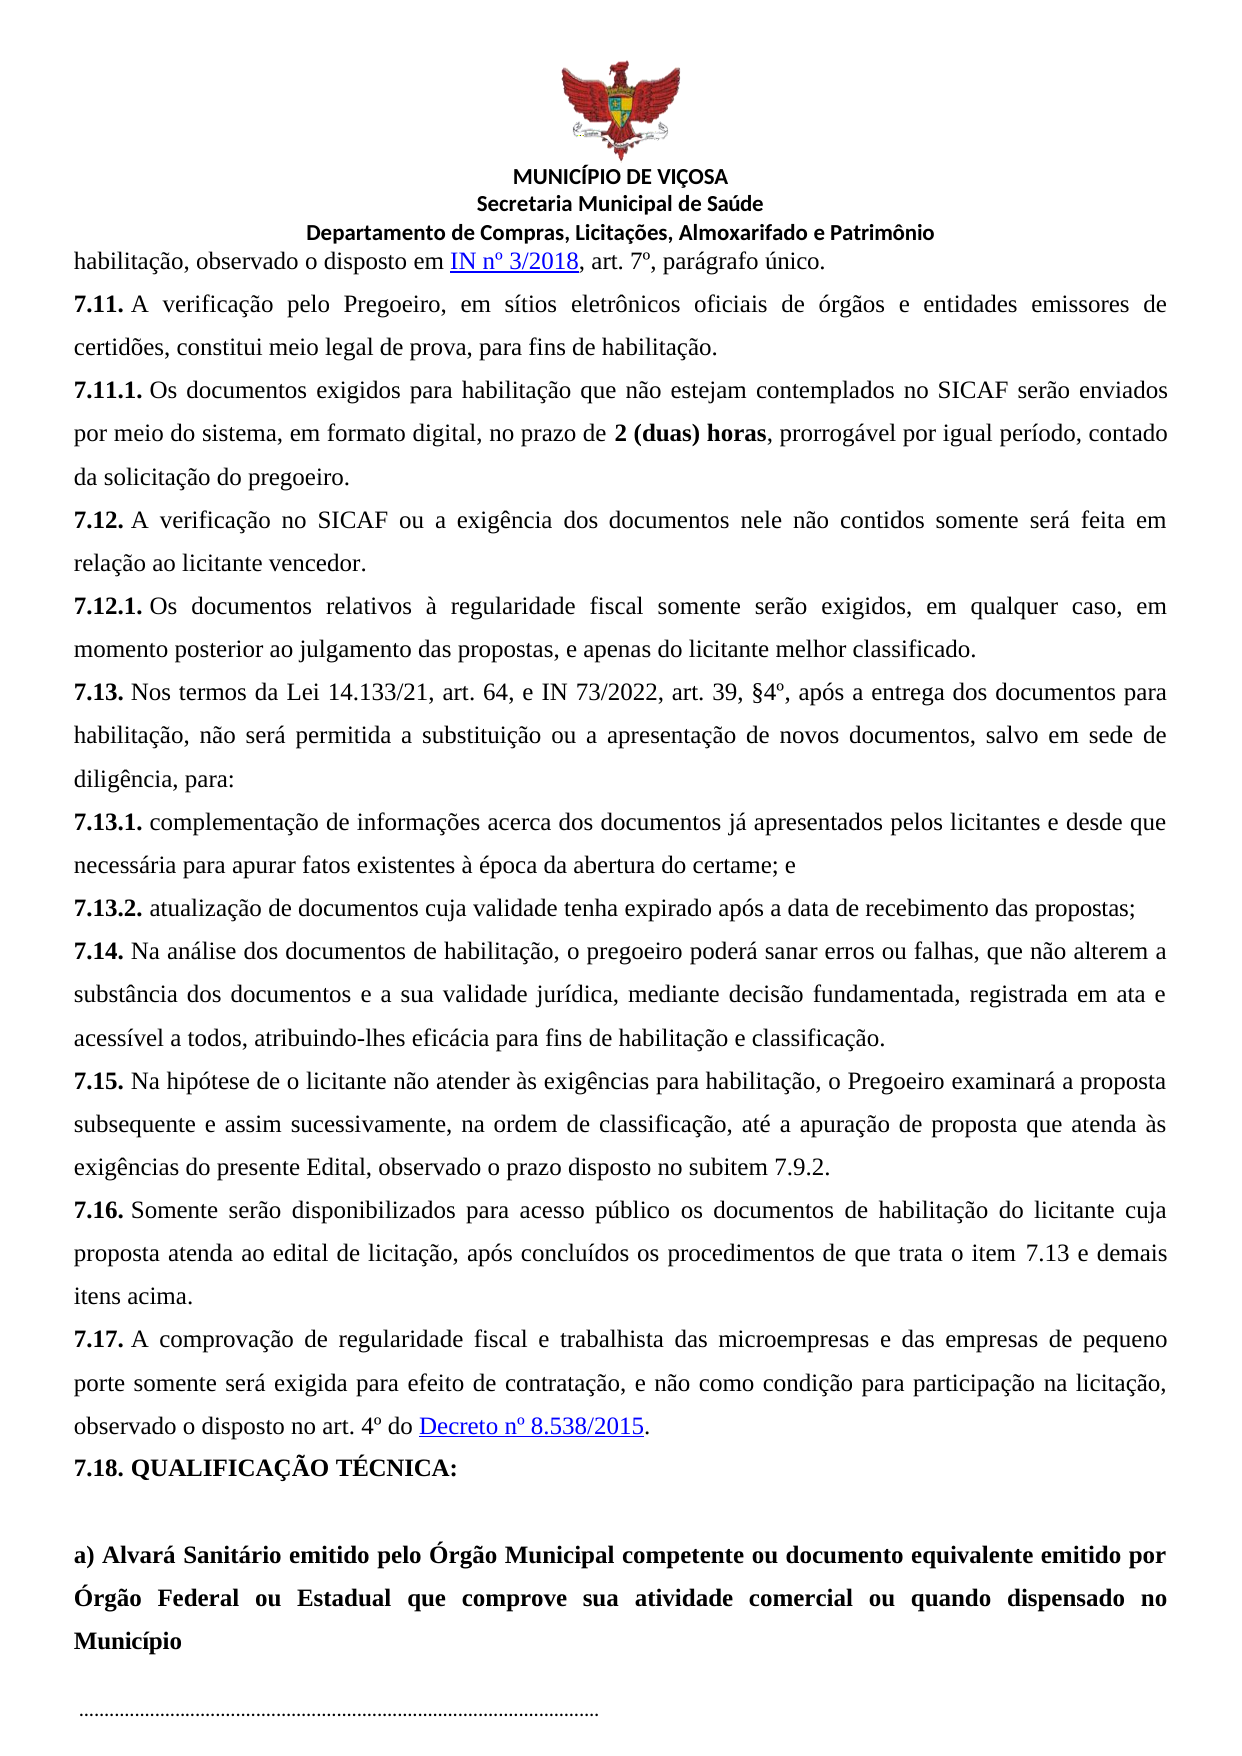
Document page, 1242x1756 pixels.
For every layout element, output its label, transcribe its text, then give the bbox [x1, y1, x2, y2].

list complementação de informações acerca dos documentos já apresentados pelos licitantes e desde que necessária para apurar fatos existentes à época da abertura do certame; e [74, 807, 1167, 879]
text habilitação, observado o disposto em IN nº 3/2018, art. 7º, parágrafo único. [74, 246, 1183, 275]
subtitle QUALIFICAÇÃO TÉCNICA: [74, 1454, 1183, 1482]
list Os documentos exigidos para habilitação que não estejam contemplados no SICAF serão enviados por meio do sistema, em formato digital, no prazo de 2 (duas) horas, prorrogável por igual período, contado da solicitação do pregoeiro. [74, 375, 1168, 490]
list Na análise dos documentos de habilitação, o pregoeiro poderá sanar erros ou falhas, que não alterem a substância dos documentos e a sua validade jurídica, mediante decisão fundamentada, registrada em ata e acessível a todos, atribuindo-lhes eficácia para fins de habilitação e classificação. [74, 936, 1167, 1051]
list A verificação no SICAF ou a exigência dos documentos nele não contidos somente será feita em relação ao licitante vencedor. [74, 505, 1167, 577]
list A comprovação de regularidade fiscal e trabalhista das microempresas e das empresas de pequeno porte somente será exigida para efeito de contratação, e não como condição para participação na licitação, observado o disposto no art. 4º do Decreto nº 8.538/2015. [74, 1324, 1168, 1439]
list Somente serão disponibilizados para acesso público os documentos de habilitação do licitante cuja proposta atenda ao edital de licitação, após concluídos os procedimentos de que trata o item 7.13 e demais itens acima. [74, 1195, 1167, 1310]
subtitle Alvará Sanitário emitido pelo Órgão Municipal competente ou documento equivalente emitido por Órgão Federal ou Estadual que comprove sua atividade comercial ou quando dispensado no Município [74, 1540, 1168, 1655]
list Nos termos da Lei 14.133/21, art. 64, e IN 73/2022, art. 39, §4º, após a entrega dos documentos para habilitação, não será permitida a substituição ou a apresentação de novos documentos, salvo em sede de diligência, para: [74, 677, 1168, 792]
list atualização de documentos cuja validade tenha expirado após a data de recebimento das propostas; [74, 893, 1183, 922]
list Na hipótese de o licitante não atender às exigências para habilitação, o Pregoeiro examinará a proposta subsequente e assim sucessivamente, na ordem de classificação, até a apuração de proposta que atenda às exigências do presente Edital, observado o prazo disposto no subitem 7.9.2. [74, 1066, 1168, 1181]
picture [561, 60, 681, 163]
list Os documentos relativos à regularidade fiscal somente serão exigidos, em qualquer caso, em momento posterior ao julgamento das propostas, e apenas do licitante melhor classificado. [74, 591, 1168, 663]
list A verificação pelo Pregoeiro, em sítios eletrônicos oficiais de órgãos e entidades emissores de certidões, constitui meio legal de prova, para fins de habilitação. [74, 289, 1168, 361]
